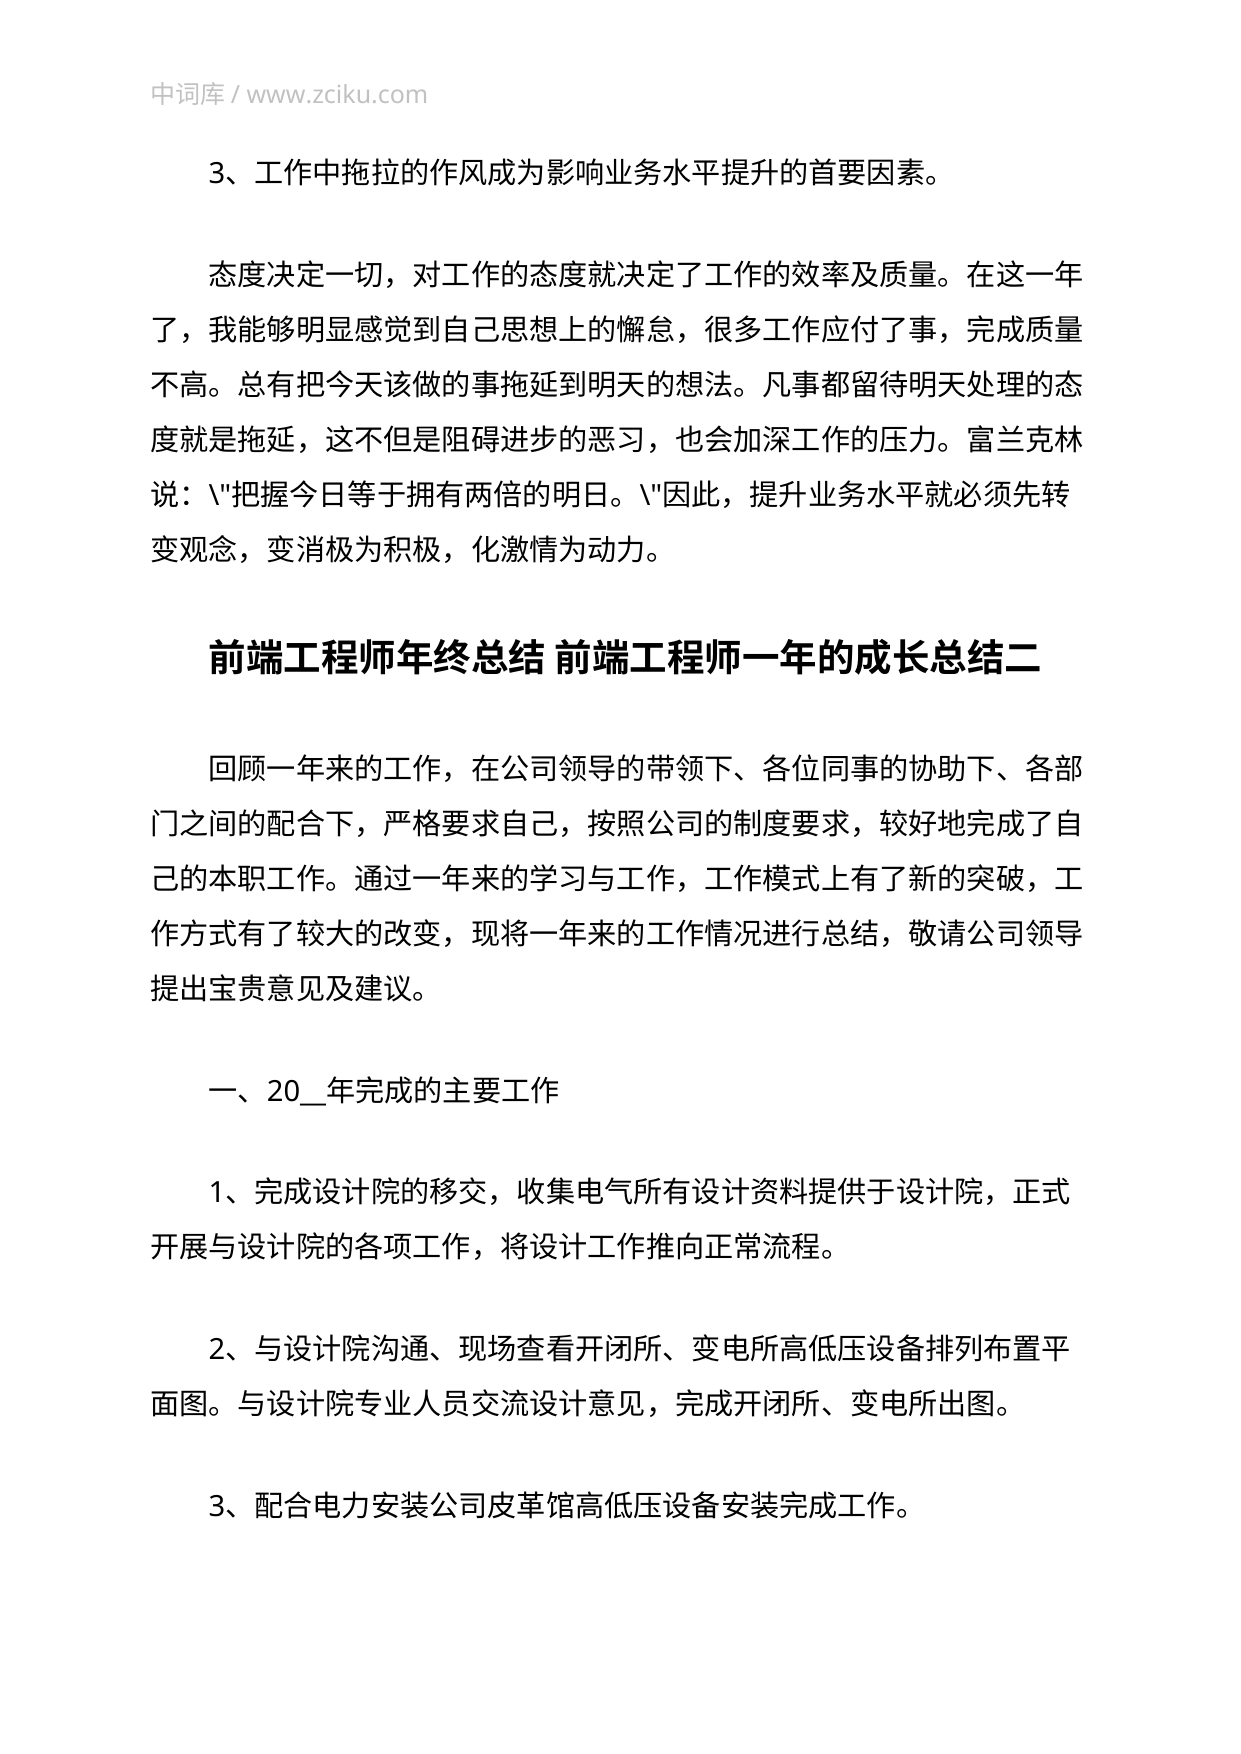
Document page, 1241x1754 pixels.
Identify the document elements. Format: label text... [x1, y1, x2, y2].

text 回顾一年来的工作，在公司领导的带领下、各位同事的协助下、各部门之间的配合下，严格要求自己，按照公司的制度要求，较好地完成了自己的本职工作。通过一年来的学习与工作，工作模式上有了新的突破，工作方式有了较大的改变，现将一年来的工作情况进行总结，敬请公司领导提出宝贵意见及建议。 [150, 746, 1090, 1008]
text 态度决定一切，对工作的态度就决定了工作的效率及质量。在这一年了，我能够明显感觉到自己思想上的懈怠，很多工作应付了事，完成质量不高。总有把今天该做的事拖延到明天的想法。凡事都留待明天处理的态度就是拖延，这不但是阻碍进步的恶习，也会加深工作的压力。富兰克林说：\"把握今日等于拥有两倍的明日。\"因此，提升业务水平就必须先转变观念，变消极为积极，化激情为动力。 [150, 252, 1090, 569]
text 一、20__年完成的主要工作 [150, 1067, 1090, 1109]
text 前端工程师年终总结 前端工程师一年的成长总结二 [150, 628, 1090, 683]
text 3、配合电力安装公司皮革馆高低压设备安装完成工作。 [150, 1483, 1090, 1525]
text 1、完成设计院的移交，收集电气所有设计资料提供于设计院，正式开展与设计院的各项工作，将设计工作推向正常流程。 [150, 1169, 1090, 1266]
text 2、与设计院沟通、现场查看开闭所、变电所高低压设备排列布置平面图。与设计院专业人员交流设计意见，完成开闭所、变电所出图。 [150, 1326, 1090, 1423]
text 3、工作中拖拉的作风成为影响业务水平提升的首要因素。 [150, 150, 1090, 192]
